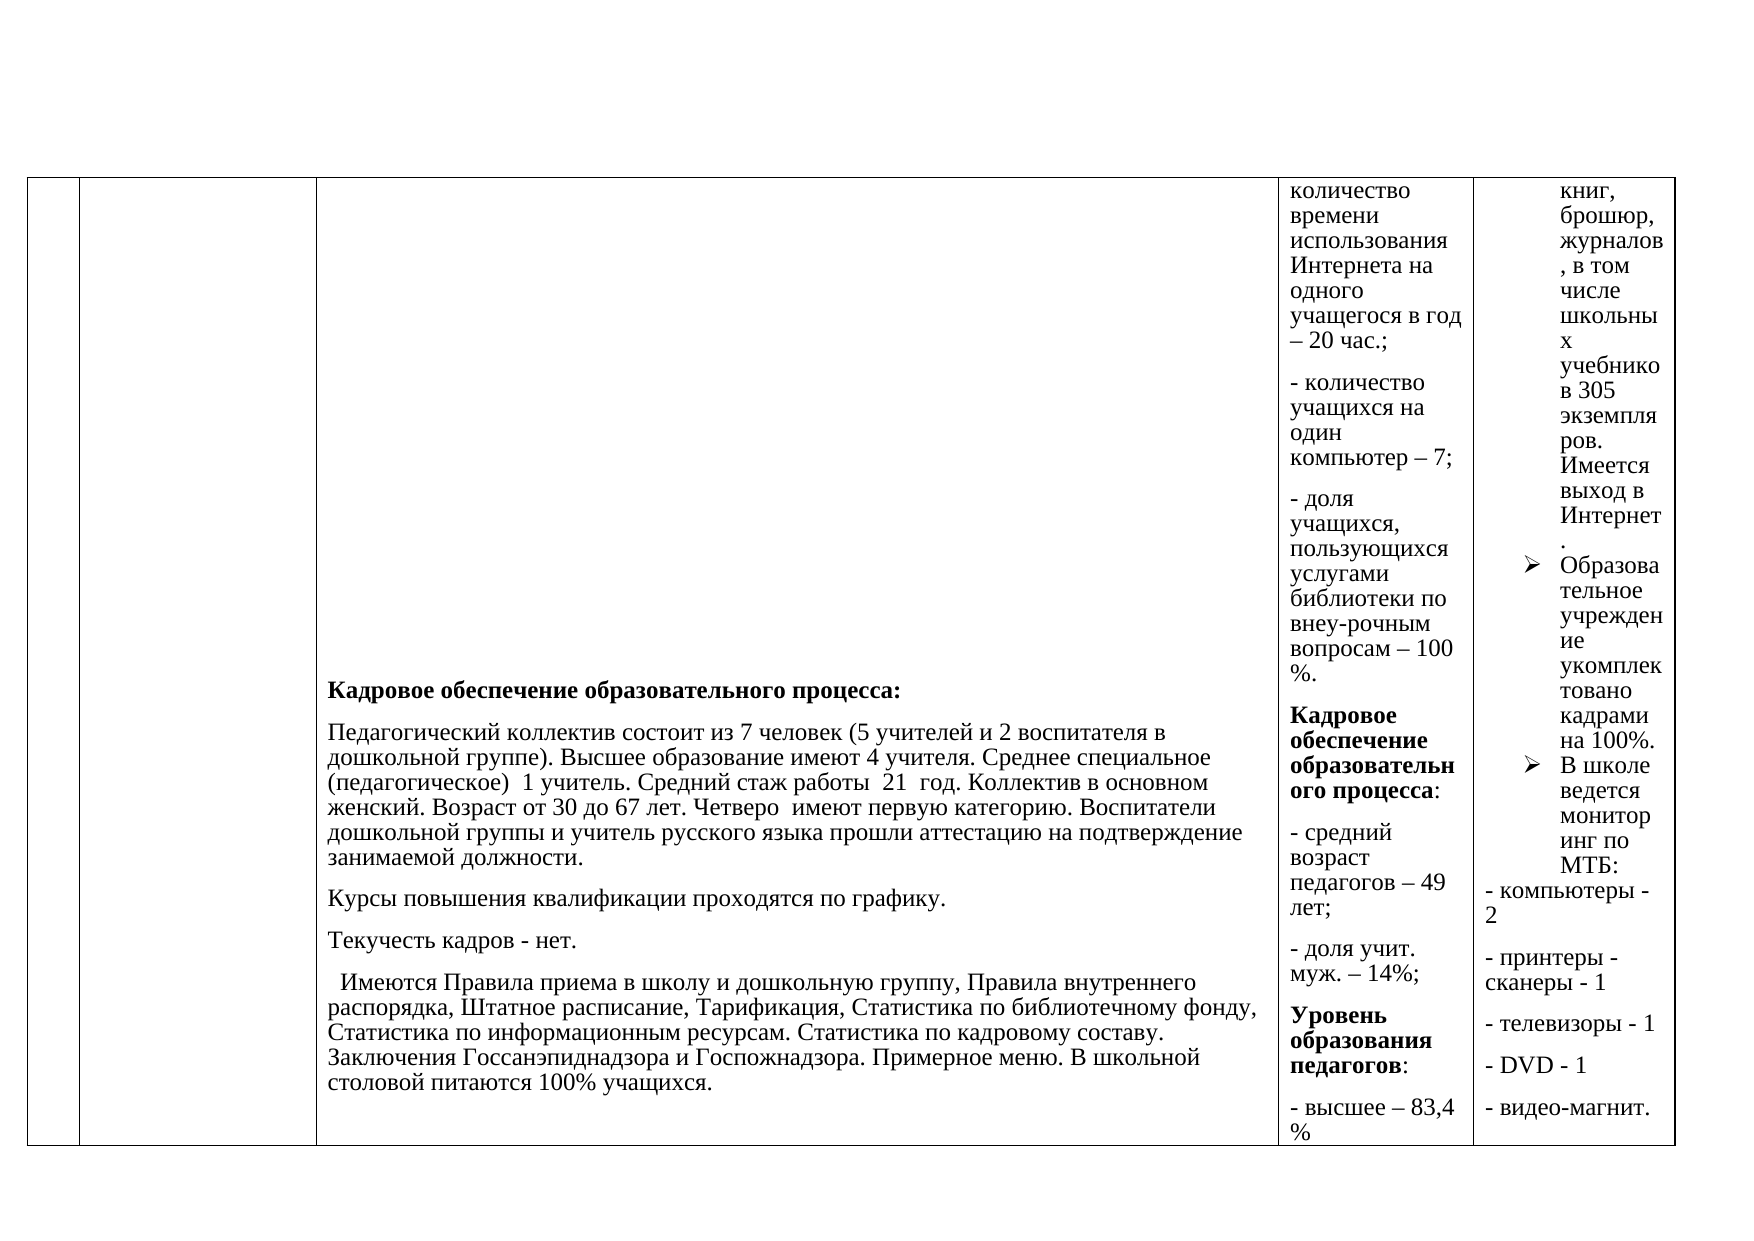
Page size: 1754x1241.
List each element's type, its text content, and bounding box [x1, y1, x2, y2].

table_cell 3 [28, 178, 79, 1145]
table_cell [80, 178, 316, 1145]
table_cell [1474, 178, 1674, 1145]
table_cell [317, 178, 1278, 1145]
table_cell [1279, 178, 1473, 1145]
